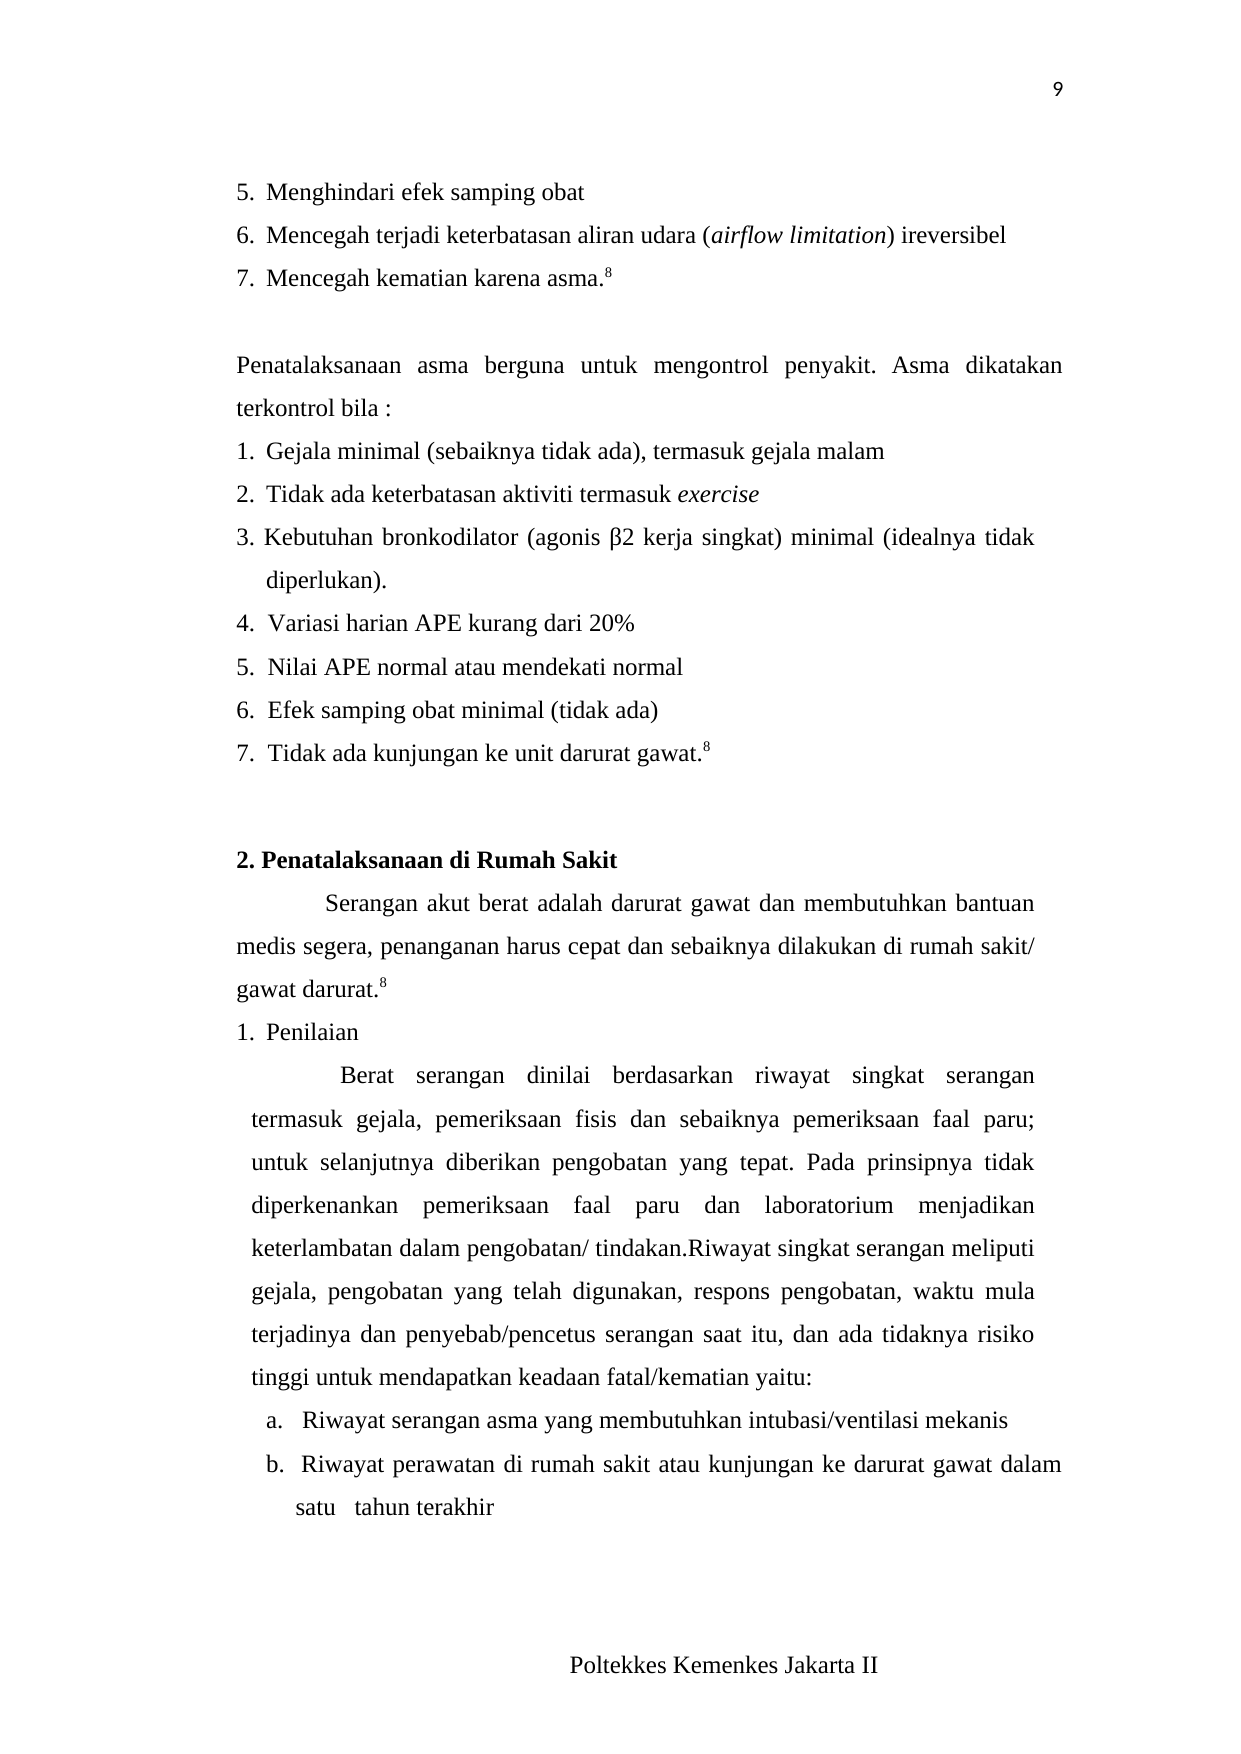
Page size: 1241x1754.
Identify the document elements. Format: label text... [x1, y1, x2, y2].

list Penilaian [236, 1017, 1035, 1046]
text Berat serangan dinilai berdasarkan riwayat singkat serangan termasuk gejala, pemeriksaan fisis dan sebaiknya pemeriksaan faal paru; untuk selanjutnya diberikan pengobatan yang tepat. Pada prinsipnya tidak diperkenankan pemeriksaan faal paru dan laboratorium menjadikan keterlambatan dalam pengobatan/ tindakan.Riwayat singkat serangan meliputi gejala, pengobatan yang telah digunakan, respons pengobatan, waktu mula terjadinya dan penyebab/pencetus serangan saat itu, dan ada tidaknya risiko tinggi untuk mendapatkan keadaan fatal/kematian yaitu: [251, 1061, 1035, 1391]
text a. Riwayat serangan asma yang membutuhkan intubasi/ventilasi mekanis [266, 1406, 1035, 1434]
text Serangan akut berat adalah darurat gawat dan membutuhkan bantuan medis segera, penanganan harus cepat dan sebaiknya dilakukan di rumah sakit/ gawat darurat.8 [236, 888, 1035, 1003]
list Menghindari efek samping obat [236, 177, 1063, 206]
list Mencegah terjadi keterbatasan aliran udara (airflow limitation) ireversibel [236, 220, 1063, 249]
list 7. Tidak ada kunjungan ke unit darurat gawat.8 [236, 738, 1063, 767]
text Penatalaksanaan asma berguna untuk mengontrol penyakit. Asma dikatakan terkontrol bila : [236, 350, 1063, 422]
list 4. Variasi harian APE kurang dari 20% [236, 608, 1063, 637]
list 3. Kebutuhan bronkodilator (agonis β2 kerja singkat) minimal (idealnya tidak diperlukan). [236, 522, 1035, 594]
subtitle 2. Penatalaksanaan di Rumah Sakit [236, 845, 1063, 874]
list 5. Nilai APE normal atau mendekati normal [236, 652, 1063, 680]
list 1. Gejala minimal (sebaiknya tidak ada), termasuk gejala malam [236, 436, 1063, 465]
list 2. Tidak ada keterbatasan aktiviti termasuk exercise [236, 479, 1063, 508]
list 6. Efek samping obat minimal (tidak ada) [236, 695, 1063, 723]
text b. Riwayat perawatan di rumah sakit atau kunjungan ke darurat gawat dalam satu tahun terakhir [266, 1449, 1063, 1521]
list Mencegah kematian karena asma.8 [236, 263, 1063, 292]
